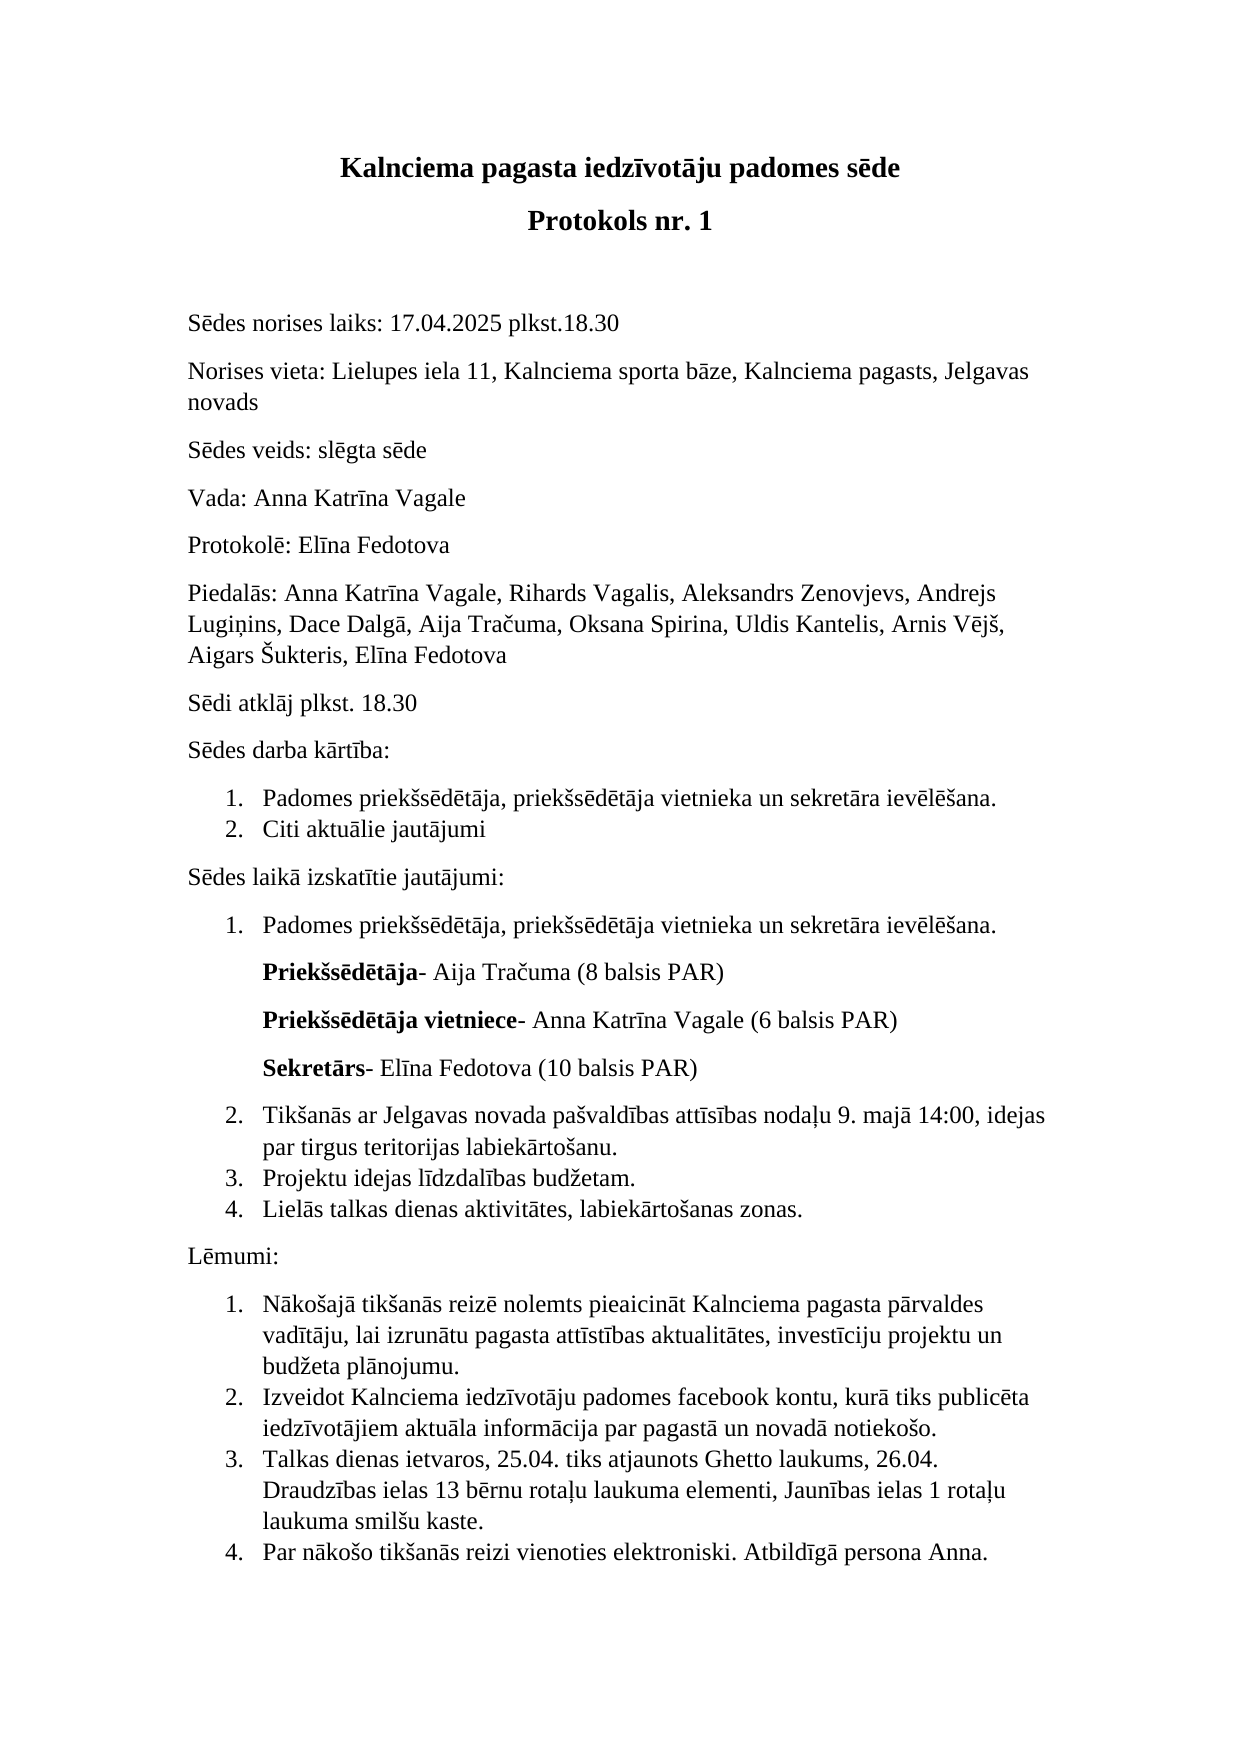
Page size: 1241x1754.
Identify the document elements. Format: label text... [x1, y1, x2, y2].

text Priekšsēdētāja- Aija Tračuma (8 balsis PAR) [262, 957, 1053, 986]
text Sēdes laikā izskatītie jautājumi: [187, 862, 1053, 891]
list Talkas dienas ietvaros, 25.04. tiks atjaunots Ghetto laukums, 26.04. Draudzības ielas 13 bērnu rotaļu laukuma elementi, Jaunības ielas 1 rotaļu laukuma smilšu kaste. [225, 1444, 1053, 1535]
text Norises vieta: Lielupes iela 11, Kalnciema sporta bāze, Kalnciema pagasts, Jelgavas novads [187, 356, 1053, 416]
text Priekšsēdētāja vietniece- Anna Katrīna Vagale (6 balsis PAR) [262, 1005, 1053, 1034]
list Citi aktuālie jautājumi [225, 814, 1053, 843]
list Nākošajā tikšanās reizē nolemts pieaicināt Kalnciema pagasta pārvaldes vadītāju, lai izrunātu pagasta attīstības aktualitātes, investīciju projektu un budžeta plānojumu. [225, 1289, 1053, 1380]
text Lēmumi: [187, 1241, 1053, 1270]
list Par nākošo tikšanās reizi vienoties elektroniski. Atbildīgā persona Anna. [225, 1537, 1053, 1566]
text Sēdes veids: slēgta sēde [187, 435, 1053, 464]
text Sēdi atklāj plkst. 18.30 [187, 688, 1053, 717]
text Sēdes darba kārtība: [187, 736, 1053, 764]
text Protokols nr. 1 [187, 203, 1053, 236]
list Lielās talkas dienas aktivitātes, labiekārtošanas zonas. [225, 1194, 1053, 1222]
text Kalnciema pagasta iedzīvotāju padomes sēde [187, 150, 1053, 183]
text Piedalās: Anna Katrīna Vagale, Rihards Vagalis, Aleksandrs Zenovjevs, Andrejs Lugiņins, Dace Dalgā, Aija Tračuma, Oksana Spirina, Uldis Kantelis, Arnis Vējš, Aigars Šukteris, Elīna Fedotova [187, 578, 1053, 669]
text Vada: Anna Katrīna Vagale [187, 483, 1053, 511]
list Tikšanās ar Jelgavas novada pašvaldības attīsības nodaļu 9. majā 14:00, idejas par tirgus teritorijas labiekārtošanu. [225, 1101, 1053, 1160]
list Padomes priekšsēdētāja, priekšsēdētāja vietnieka un sekretāra ievēlēšana. [225, 910, 1053, 938]
list Padomes priekšsēdētāja, priekšsēdētāja vietnieka un sekretāra ievēlēšana. [225, 783, 1053, 812]
list Izveidot Kalnciema iedzīvotāju padomes facebook kontu, kurā tiks publicēta iedzīvotājiem aktuāla informācija par pagastā un novadā notiekošo. [225, 1382, 1053, 1442]
text Sēdes norises laiks: 17.04.2025 plkst.18.30 [187, 308, 1053, 337]
list Projektu idejas līdzdalības budžetam. [225, 1163, 1053, 1191]
text Protokolē: Elīna Fedotova [187, 530, 1053, 559]
text Sekretārs- Elīna Fedotova (10 balsis PAR) [262, 1053, 1053, 1082]
